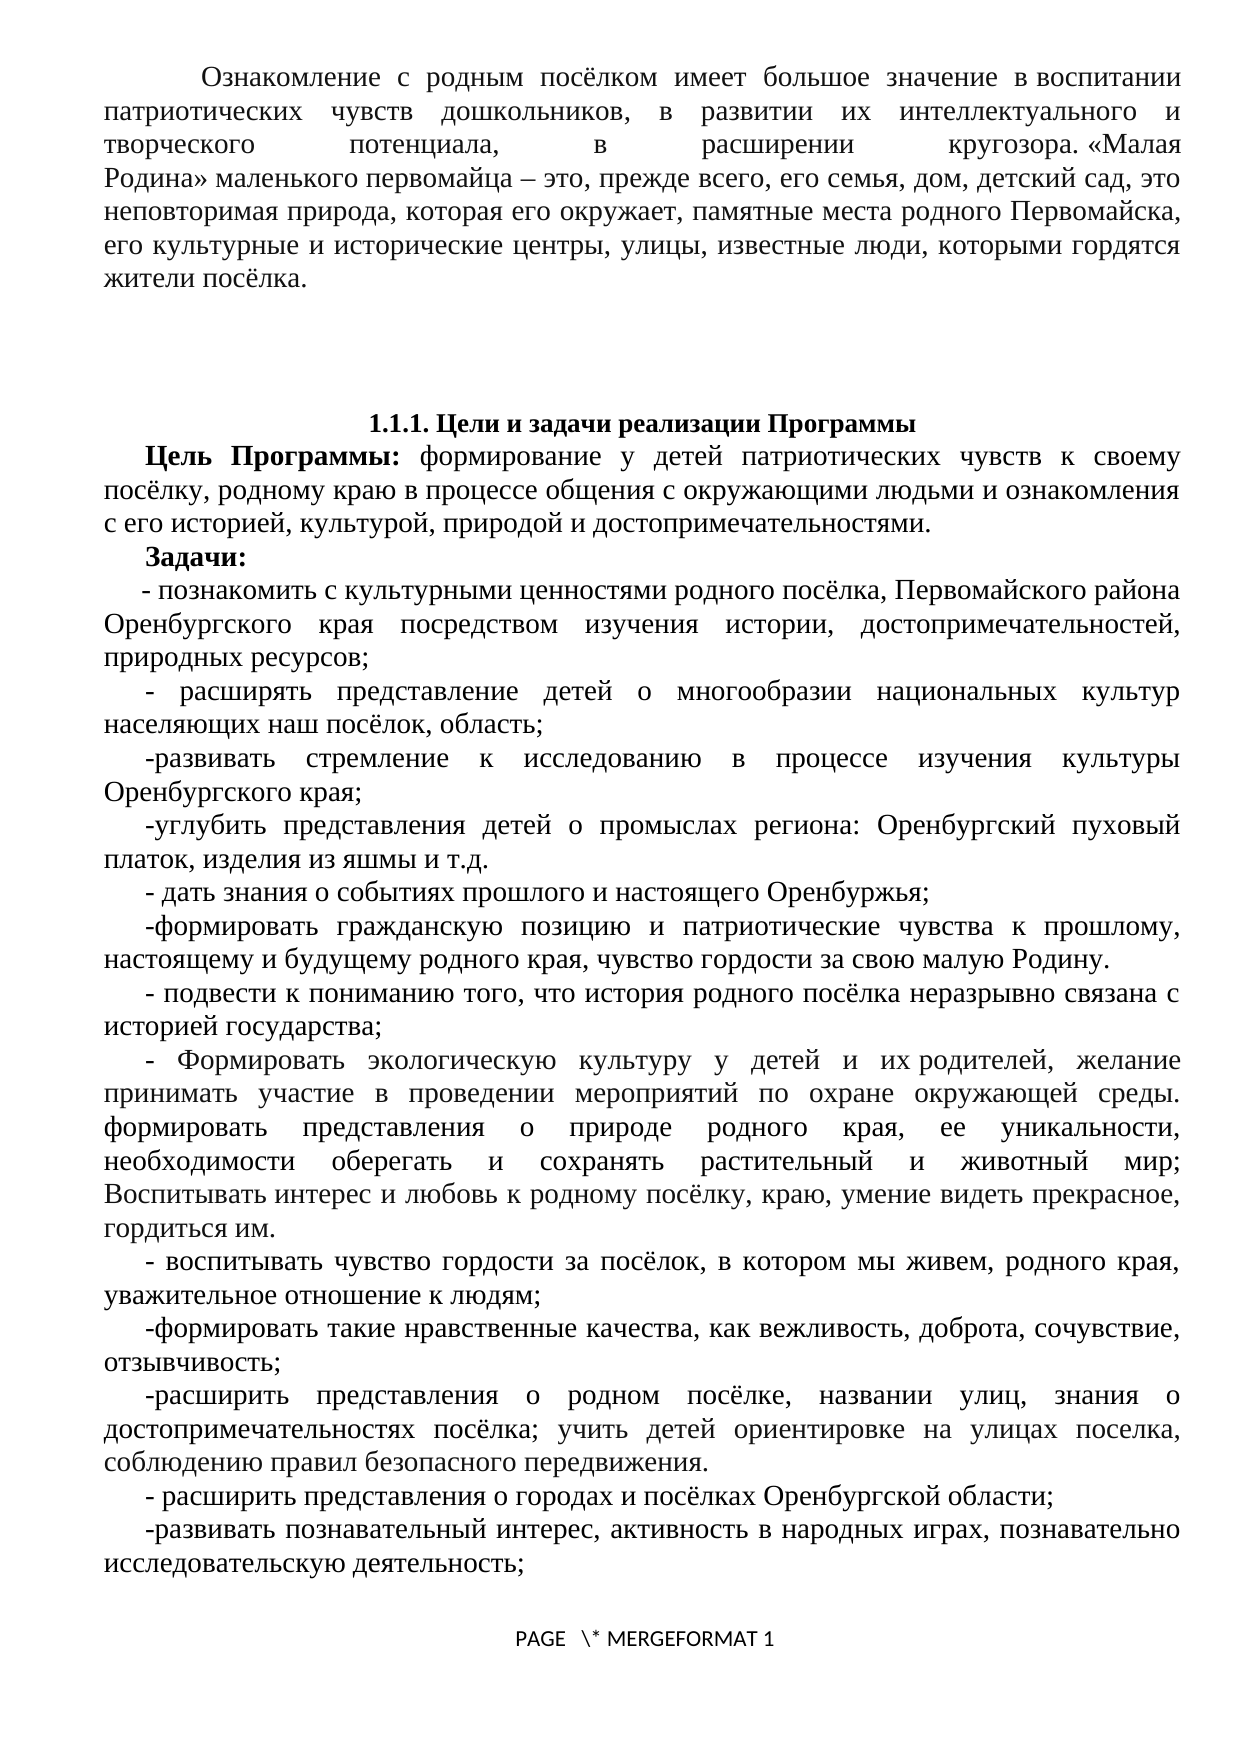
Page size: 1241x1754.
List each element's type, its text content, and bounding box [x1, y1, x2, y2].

text -развивать стремление к исследованию в процессе изучения культуры Оренбургского края; [103, 740, 1181, 807]
text - расширять представление детей о многообразии национальных культур населяющих наш посёлок, область; [103, 673, 1181, 740]
text - дать знания о событиях прошлого и настоящего Оренбуржья; [103, 874, 1181, 908]
text -углубить представления детей о промыслах региона: Оренбургский пуховый платок, изделия из яшмы и т.д. [103, 807, 1181, 874]
text -расширить представления о родном посёлке, названии улиц, знания о достопримечательностях посёлка; учить детей ориентировке на улицах поселка, соблюдению правил безопасного передвижения. [103, 1377, 1181, 1478]
text - Формировать экологическую культуру у детей и их родителей, желание принимать участие в проведении мероприятий по охране окружающей среды. формировать представления о природе родного края, ее уникальности, необходимости оберегать и сохранять растительный и животный мир; Воспитывать интерес и любовь к родному посёлку, краю, умение видеть прекрасное, гордиться им. [103, 1042, 1181, 1243]
text - познакомить с культурными ценностями родного посёлка, Первомайского района Оренбургского края посредством изучения истории, достопримечательностей, природных ресурсов; [103, 572, 1181, 673]
text Цель Программы: формирование у детей патриотических чувств к своему посёлку, родному краю в процессе общения с окружающими людьми и ознакомления с его историей, культурой, природой и достопримечательностями. [103, 438, 1181, 539]
text -развивать познавательный интерес, активность в народных играх, познавательно исследовательскую деятельность; [103, 1512, 1181, 1579]
text - подвести к пониманию того, что история родного посёлка неразрывно связана с историей государства; [103, 975, 1181, 1042]
text 1.1.1. Цели и задачи реализации Программы [103, 407, 1181, 438]
text Задачи: [103, 539, 1181, 572]
text Ознакомление с родным посёлком имеет большое значение в воспитании патриотических чувств дошкольников, в развитии их интеллектуального и творческого потенциала, в расширении кругозора. «Малая Родина» маленького первомайца – это, прежде всего, его семья, дом, детский сад, это неповторимая природа, которая его окружает, памятные места родного Первомайска, его культурные и исторические центры, улицы, известные люди, которыми гордятся жители посёлка. [103, 59, 1181, 294]
text - расширить представления о городах и посёлках Оренбургской области; [103, 1478, 1181, 1512]
text -формировать такие нравственные качества, как вежливость, доброта, сочувствие, отзывчивость; [103, 1310, 1181, 1377]
text -формировать гражданскую позицию и патриотические чувства к прошлому, настоящему и будущему родного края, чувство гордости за свою малую Родину. [103, 908, 1181, 975]
text - воспитывать чувство гордости за посёлок, в котором мы живем, родного края, уважительное отношение к людям; [103, 1243, 1181, 1310]
